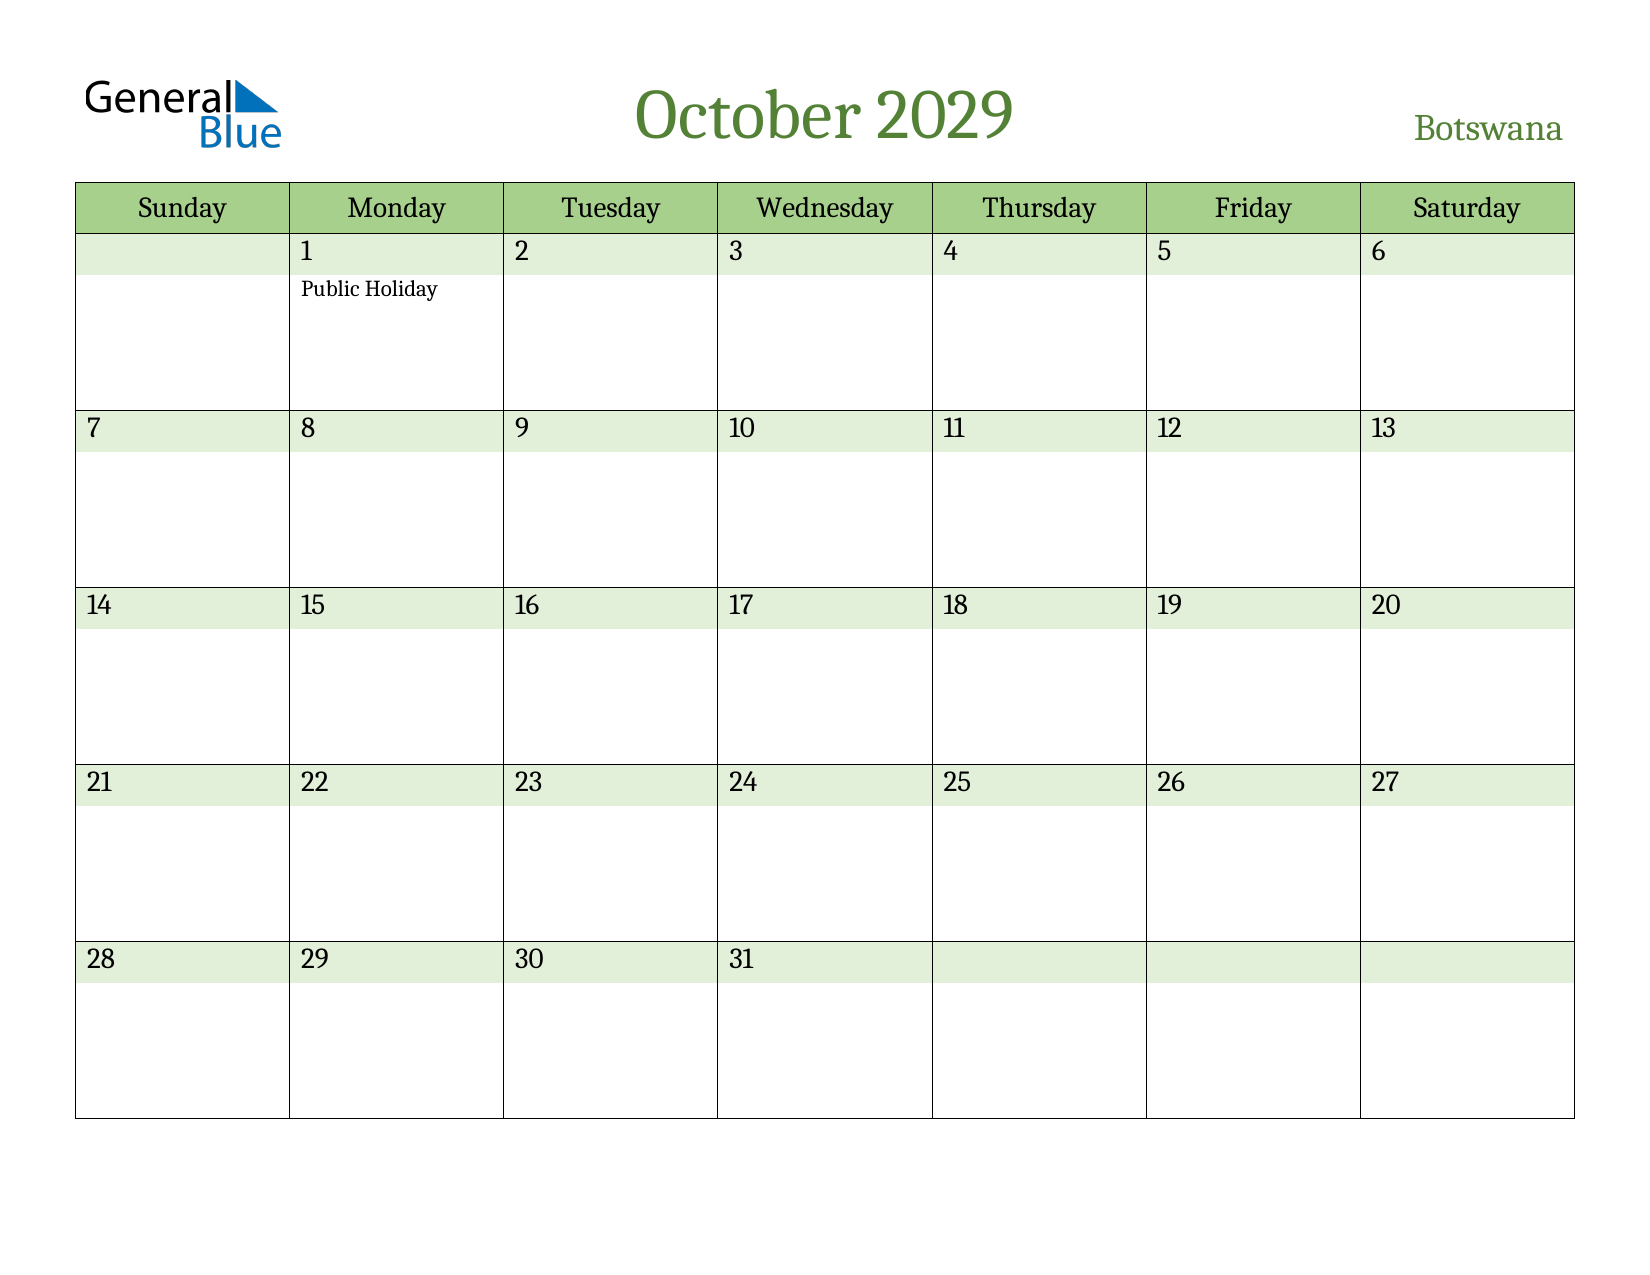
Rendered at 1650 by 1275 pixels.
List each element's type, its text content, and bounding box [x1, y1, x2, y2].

table_cell [76, 983, 289, 1118]
table_cell Tuesday [504, 183, 717, 233]
picture [86, 80, 281, 148]
table_cell Thursday [933, 183, 1146, 233]
table_cell 26 [1147, 765, 1360, 806]
table_cell [1361, 942, 1574, 983]
table_header Botswana [1146, 75, 1574, 182]
table_cell [718, 275, 932, 410]
table_cell [718, 806, 932, 941]
table_cell 7 [76, 411, 289, 452]
table_cell 4 [933, 234, 1146, 275]
table_cell [718, 629, 932, 764]
table_cell 6 [1361, 234, 1574, 275]
table_cell [76, 275, 289, 410]
table_cell 24 [718, 765, 932, 806]
table_cell [1147, 806, 1360, 941]
table_cell Saturday [1361, 183, 1574, 233]
table_cell 17 [718, 588, 932, 629]
table_cell 28 [76, 942, 289, 983]
table_cell [1147, 983, 1360, 1118]
table_cell 20 [1361, 588, 1574, 629]
table_cell 13 [1361, 411, 1574, 452]
table_cell [933, 983, 1146, 1118]
table_cell Friday [1147, 183, 1360, 233]
table_cell [504, 629, 717, 764]
table_cell [76, 806, 289, 941]
table_cell 8 [290, 411, 503, 452]
table_cell 27 [1361, 765, 1574, 806]
table_cell 19 [1147, 588, 1360, 629]
table_cell Wednesday [718, 183, 932, 233]
table_cell Sunday [76, 183, 289, 233]
table_cell [290, 452, 503, 587]
table_cell 3 [718, 234, 932, 275]
table_cell [718, 452, 932, 587]
table_cell 12 [1147, 411, 1360, 452]
table_cell 9 [504, 411, 717, 452]
table_cell 22 [290, 765, 503, 806]
table_cell 15 [290, 588, 503, 629]
table_cell [1361, 275, 1574, 410]
table_cell [1361, 452, 1574, 587]
table_cell [1361, 983, 1574, 1118]
table_cell [290, 983, 503, 1118]
table_cell 1 [290, 234, 503, 275]
table_cell [1361, 629, 1574, 764]
table_cell [1147, 629, 1360, 764]
table_cell 25 [933, 765, 1146, 806]
table_cell [1147, 452, 1360, 587]
table_cell [933, 629, 1146, 764]
table_cell [504, 452, 717, 587]
table_cell 10 [718, 411, 932, 452]
table_cell [76, 452, 289, 587]
table_cell 21 [76, 765, 289, 806]
table_header October 2029 [504, 75, 1146, 182]
table_cell [1147, 275, 1360, 410]
table_cell 23 [504, 765, 717, 806]
table_cell 31 [718, 942, 932, 983]
table_cell [290, 806, 503, 941]
table_cell [933, 806, 1146, 941]
table_cell [504, 275, 717, 410]
table_cell 11 [933, 411, 1146, 452]
table_cell [933, 452, 1146, 587]
table_cell 14 [76, 588, 289, 629]
table_cell [504, 983, 717, 1118]
table_cell Monday [290, 183, 503, 233]
table_cell [76, 629, 289, 764]
table_cell 16 [504, 588, 717, 629]
table_cell [504, 806, 717, 941]
table_cell 29 [290, 942, 503, 983]
table_cell [290, 629, 503, 764]
table_cell [1147, 942, 1360, 983]
table_cell 30 [504, 942, 717, 983]
table_header [76, 75, 503, 182]
table_cell Public Holiday [290, 275, 503, 410]
table_cell [718, 983, 932, 1118]
table_cell 5 [1147, 234, 1360, 275]
table_cell 18 [933, 588, 1146, 629]
table_cell 2 [504, 234, 717, 275]
table_cell [76, 234, 289, 275]
table_cell [933, 275, 1146, 410]
table_cell [1361, 806, 1574, 941]
table_cell [933, 942, 1146, 983]
